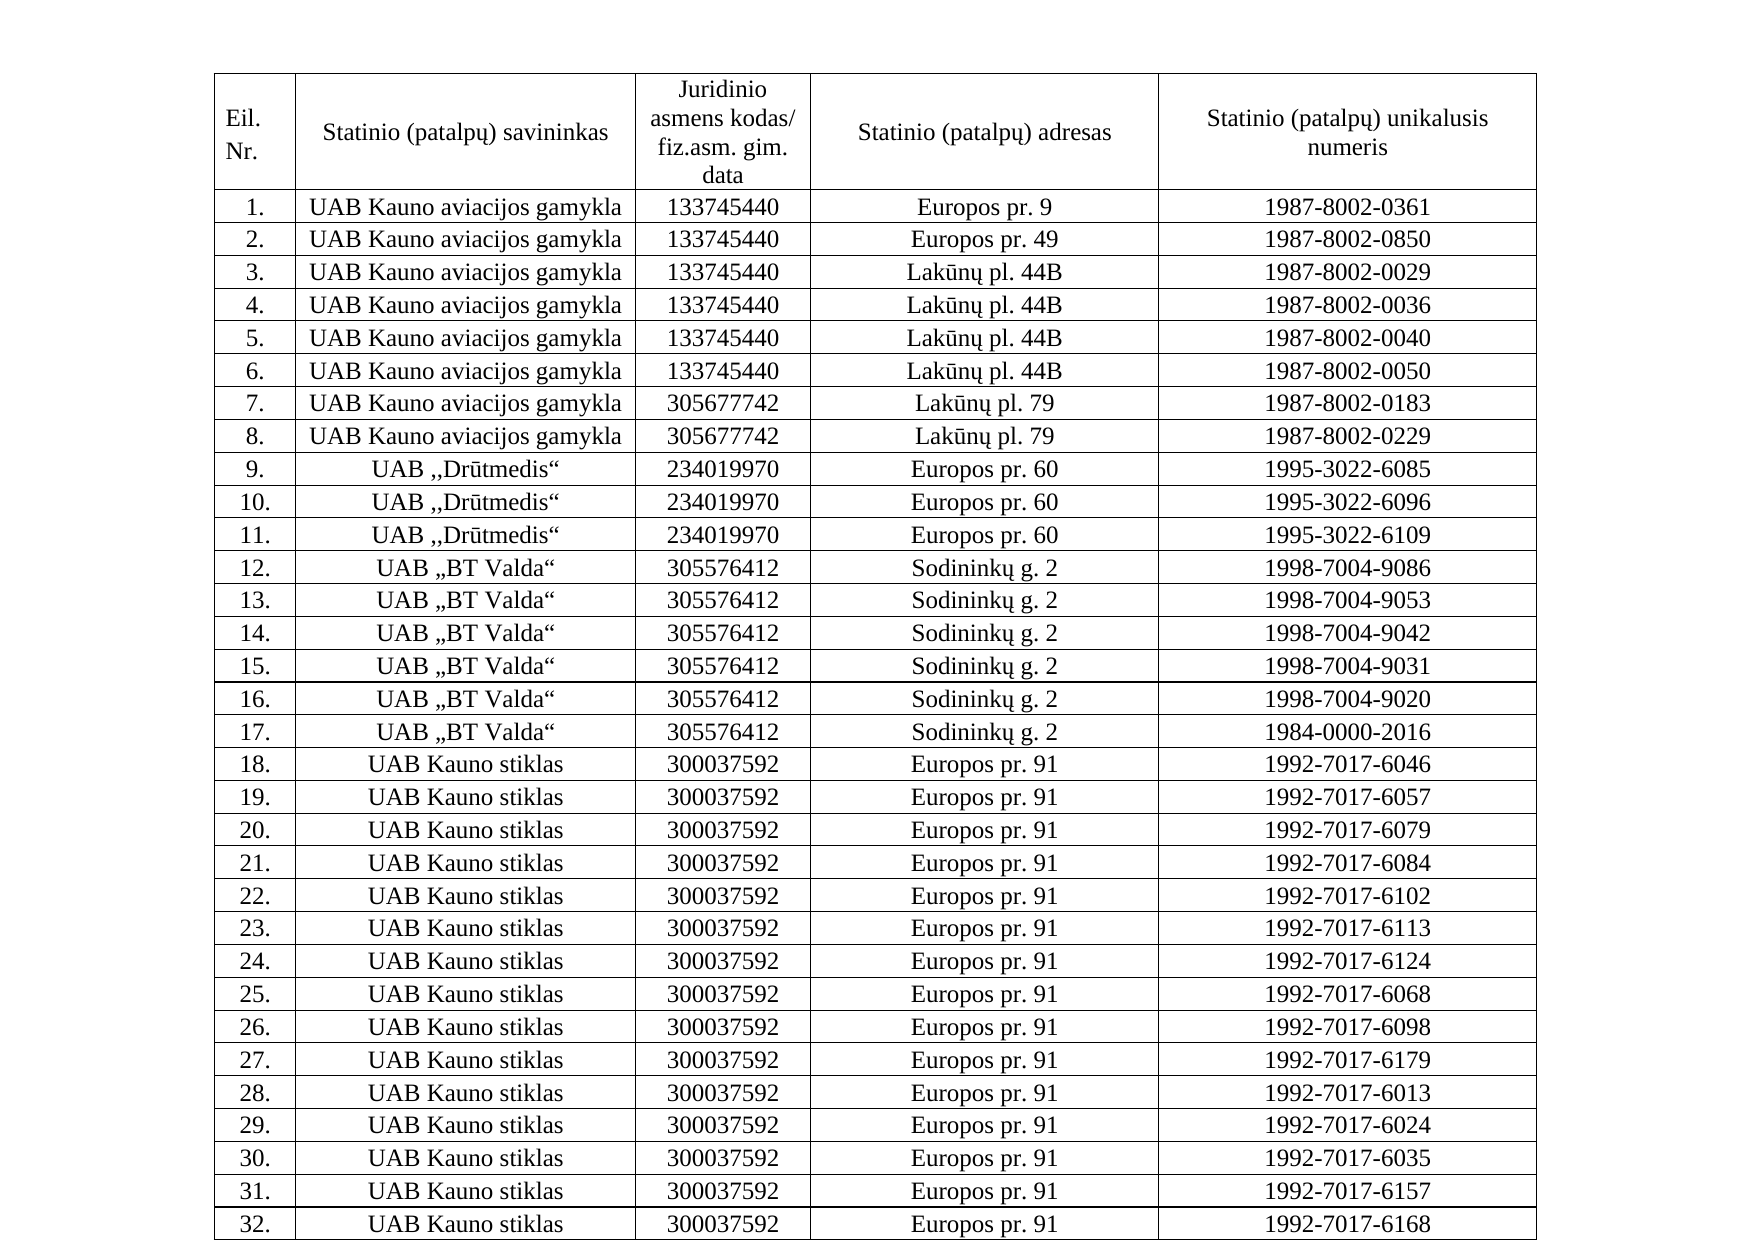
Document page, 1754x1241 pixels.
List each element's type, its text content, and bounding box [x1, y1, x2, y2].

table_cell UAB „BT Valda“ [296, 715, 635, 747]
table_cell 1992-7017-6079 [1159, 814, 1536, 845]
table_cell 10. [215, 486, 295, 517]
table_cell 1995-3022-6109 [1159, 518, 1536, 550]
table_cell 25. [215, 978, 295, 1009]
table_cell 1998-7004-9020 [1159, 683, 1536, 714]
table_cell UAB Kauno stiklas [296, 1109, 635, 1141]
table_cell 2. [215, 223, 295, 255]
table_cell UAB Kauno stiklas [296, 978, 635, 1009]
table_cell UAB „BT Valda“ [296, 650, 635, 681]
table_cell 133745440 [636, 190, 810, 222]
table_cell UAB Kauno stiklas [296, 781, 635, 813]
table_cell Europos pr. 60 [811, 453, 1158, 484]
table_cell 133745440 [636, 256, 810, 288]
table_cell 300037592 [636, 1076, 810, 1108]
table_cell UAB Kauno stiklas [296, 1076, 635, 1108]
table_cell UAB Kauno aviacijos gamykla [296, 420, 635, 452]
table_cell Sodininkų g. 2 [811, 551, 1158, 583]
table_cell 300037592 [636, 846, 810, 878]
table_header Juridinio asmens kodas/ fiz.asm. gim. data [636, 74, 810, 189]
table_cell UAB „BT Valda“ [296, 617, 635, 648]
table_cell 1992-7017-6084 [1159, 846, 1536, 878]
table_cell 1987-8002-0029 [1159, 256, 1536, 288]
table_cell UAB Kauno aviacijos gamykla [296, 387, 635, 419]
table_cell 305677742 [636, 420, 810, 452]
table_cell Europos pr. 91 [811, 1043, 1158, 1075]
table_cell UAB Kauno stiklas [296, 1142, 635, 1173]
table_cell 1984-0000-2016 [1159, 715, 1536, 747]
table_cell 21. [215, 846, 295, 878]
table_cell 29. [215, 1109, 295, 1141]
table_cell 23. [215, 912, 295, 944]
table_cell Europos pr. 91 [811, 1175, 1158, 1206]
table_cell 133745440 [636, 289, 810, 320]
table_cell 300037592 [636, 748, 810, 780]
table_cell Europos pr. 91 [811, 748, 1158, 780]
table_cell 3. [215, 256, 295, 288]
table_cell UAB Kauno aviacijos gamykla [296, 256, 635, 288]
table_cell Sodininkų g. 2 [811, 650, 1158, 681]
table_cell UAB „BT Valda“ [296, 683, 635, 714]
table_cell 1992-7017-6179 [1159, 1043, 1536, 1075]
table_cell UAB Kauno stiklas [296, 1011, 635, 1042]
table_header Statinio (patalpų) adresas [811, 74, 1158, 189]
table_cell 18. [215, 748, 295, 780]
table_cell Europos pr. 91 [811, 879, 1158, 911]
table_cell UAB Kauno stiklas [296, 912, 635, 944]
table_cell Europos pr. 91 [811, 1076, 1158, 1108]
table_cell Europos pr. 9 [811, 190, 1158, 222]
table_cell 8. [215, 420, 295, 452]
table_cell 1992-7017-6013 [1159, 1076, 1536, 1108]
table_cell UAB Kauno aviacijos gamykla [296, 289, 635, 320]
table_cell 13. [215, 584, 295, 616]
table_cell 5. [215, 321, 295, 353]
table_cell UAB „BT Valda“ [296, 584, 635, 616]
table_cell 1995-3022-6096 [1159, 486, 1536, 517]
table_cell 1987-8002-0036 [1159, 289, 1536, 320]
table_cell 300037592 [636, 1142, 810, 1173]
table_cell 300037592 [636, 912, 810, 944]
table_cell UAB Kauno aviacijos gamykla [296, 223, 635, 255]
table_cell UAB Kauno stiklas [296, 846, 635, 878]
table_cell 305576412 [636, 551, 810, 583]
table_cell Europos pr. 60 [811, 518, 1158, 550]
table_cell Europos pr. 91 [811, 814, 1158, 845]
table_cell 1992-7017-6046 [1159, 748, 1536, 780]
table_cell UAB Kauno stiklas [296, 1043, 635, 1075]
table_header Statinio (patalpų) savininkas [296, 74, 635, 189]
table_cell UAB Kauno stiklas [296, 748, 635, 780]
table_cell Europos pr. 91 [811, 1109, 1158, 1141]
table_cell 30. [215, 1142, 295, 1173]
table_cell 234019970 [636, 518, 810, 550]
table_cell Lakūnų pl. 44B [811, 354, 1158, 386]
table_cell 133745440 [636, 321, 810, 353]
table_cell 1998-7004-9053 [1159, 584, 1536, 616]
table_cell 1992-7017-6035 [1159, 1142, 1536, 1173]
table_cell 305576412 [636, 650, 810, 681]
table_cell 7. [215, 387, 295, 419]
table_cell 305576412 [636, 617, 810, 648]
table_cell Lakūnų pl. 79 [811, 387, 1158, 419]
table_cell 1998-7004-9031 [1159, 650, 1536, 681]
table_cell 133745440 [636, 223, 810, 255]
table_cell 305576412 [636, 584, 810, 616]
table_cell 305677742 [636, 387, 810, 419]
table_cell 1992-7017-6102 [1159, 879, 1536, 911]
table_cell Europos pr. 91 [811, 1011, 1158, 1042]
table_cell 20. [215, 814, 295, 845]
table_cell 1992-7017-6168 [1159, 1208, 1536, 1239]
table_header Eil. Nr. [215, 74, 295, 189]
table_cell 11. [215, 518, 295, 550]
table_cell Lakūnų pl. 44B [811, 256, 1158, 288]
table_cell 16. [215, 683, 295, 714]
table_cell 1. [215, 190, 295, 222]
table_header Statinio (patalpų) unikalusis numeris [1159, 74, 1536, 189]
table_cell Europos pr. 91 [811, 846, 1158, 878]
table_cell UAB „BT Valda“ [296, 551, 635, 583]
table_cell Europos pr. 91 [811, 1208, 1158, 1239]
table_cell 24. [215, 945, 295, 977]
table_cell 300037592 [636, 1011, 810, 1042]
table_cell 9. [215, 453, 295, 484]
table_cell Sodininkų g. 2 [811, 617, 1158, 648]
table_cell 27. [215, 1043, 295, 1075]
table_cell UAB Kauno aviacijos gamykla [296, 321, 635, 353]
table_cell 17. [215, 715, 295, 747]
table_cell Europos pr. 91 [811, 781, 1158, 813]
table_cell 14. [215, 617, 295, 648]
table_cell 300037592 [636, 781, 810, 813]
table_cell 300037592 [636, 1175, 810, 1206]
table_cell Europos pr. 91 [811, 1142, 1158, 1173]
table_cell 300037592 [636, 1043, 810, 1075]
table_cell 1987-8002-0183 [1159, 387, 1536, 419]
table_cell 15. [215, 650, 295, 681]
table_cell 26. [215, 1011, 295, 1042]
table_cell Lakūnų pl. 44B [811, 321, 1158, 353]
table_cell Lakūnų pl. 79 [811, 420, 1158, 452]
table_cell 6. [215, 354, 295, 386]
table_cell 300037592 [636, 879, 810, 911]
table_cell 300037592 [636, 1109, 810, 1141]
table_cell 1987-8002-0361 [1159, 190, 1536, 222]
table_cell Sodininkų g. 2 [811, 584, 1158, 616]
table_cell 1992-7017-6098 [1159, 1011, 1536, 1042]
table_cell 305576412 [636, 683, 810, 714]
table_cell 12. [215, 551, 295, 583]
table_cell Europos pr. 91 [811, 912, 1158, 944]
table_cell 31. [215, 1175, 295, 1206]
table_cell UAB Kauno stiklas [296, 1175, 635, 1206]
table_cell Sodininkų g. 2 [811, 715, 1158, 747]
table_cell 234019970 [636, 453, 810, 484]
table_cell 300037592 [636, 814, 810, 845]
table_cell 22. [215, 879, 295, 911]
table_cell 1992-7017-6057 [1159, 781, 1536, 813]
table_cell 1992-7017-6124 [1159, 945, 1536, 977]
table_cell 1992-7017-6068 [1159, 978, 1536, 1009]
table_cell 234019970 [636, 486, 810, 517]
table_cell UAB Kauno aviacijos gamykla [296, 190, 635, 222]
table_cell 32. [215, 1208, 295, 1239]
table_cell 1987-8002-0850 [1159, 223, 1536, 255]
table_cell UAB Kauno aviacijos gamykla [296, 354, 635, 386]
table_cell Lakūnų pl. 44B [811, 289, 1158, 320]
table_cell 1987-8002-0229 [1159, 420, 1536, 452]
table_cell UAB Kauno stiklas [296, 945, 635, 977]
table_cell 28. [215, 1076, 295, 1108]
table_cell Europos pr. 49 [811, 223, 1158, 255]
table_cell 300037592 [636, 945, 810, 977]
table_cell 133745440 [636, 354, 810, 386]
table_cell UAB ,,Drūtmedis“ [296, 486, 635, 517]
table_cell UAB ,,Drūtmedis“ [296, 453, 635, 484]
table_cell 1992-7017-6157 [1159, 1175, 1536, 1206]
table_cell 300037592 [636, 1208, 810, 1239]
table_cell 1987-8002-0040 [1159, 321, 1536, 353]
table_cell 1992-7017-6024 [1159, 1109, 1536, 1141]
table_cell 1987-8002-0050 [1159, 354, 1536, 386]
table_cell Europos pr. 91 [811, 978, 1158, 1009]
table_cell 4. [215, 289, 295, 320]
table_cell UAB ,,Drūtmedis“ [296, 518, 635, 550]
table_cell 1995-3022-6085 [1159, 453, 1536, 484]
table_cell Sodininkų g. 2 [811, 683, 1158, 714]
table_cell 1992-7017-6113 [1159, 912, 1536, 944]
table_cell UAB Kauno stiklas [296, 1208, 635, 1239]
table_cell 19. [215, 781, 295, 813]
table_cell Europos pr. 60 [811, 486, 1158, 517]
table_cell 300037592 [636, 978, 810, 1009]
table_cell 305576412 [636, 715, 810, 747]
table_cell 1998-7004-9086 [1159, 551, 1536, 583]
table_cell UAB Kauno stiklas [296, 814, 635, 845]
table_cell UAB Kauno stiklas [296, 879, 635, 911]
table_cell 1998-7004-9042 [1159, 617, 1536, 648]
table_cell Europos pr. 91 [811, 945, 1158, 977]
